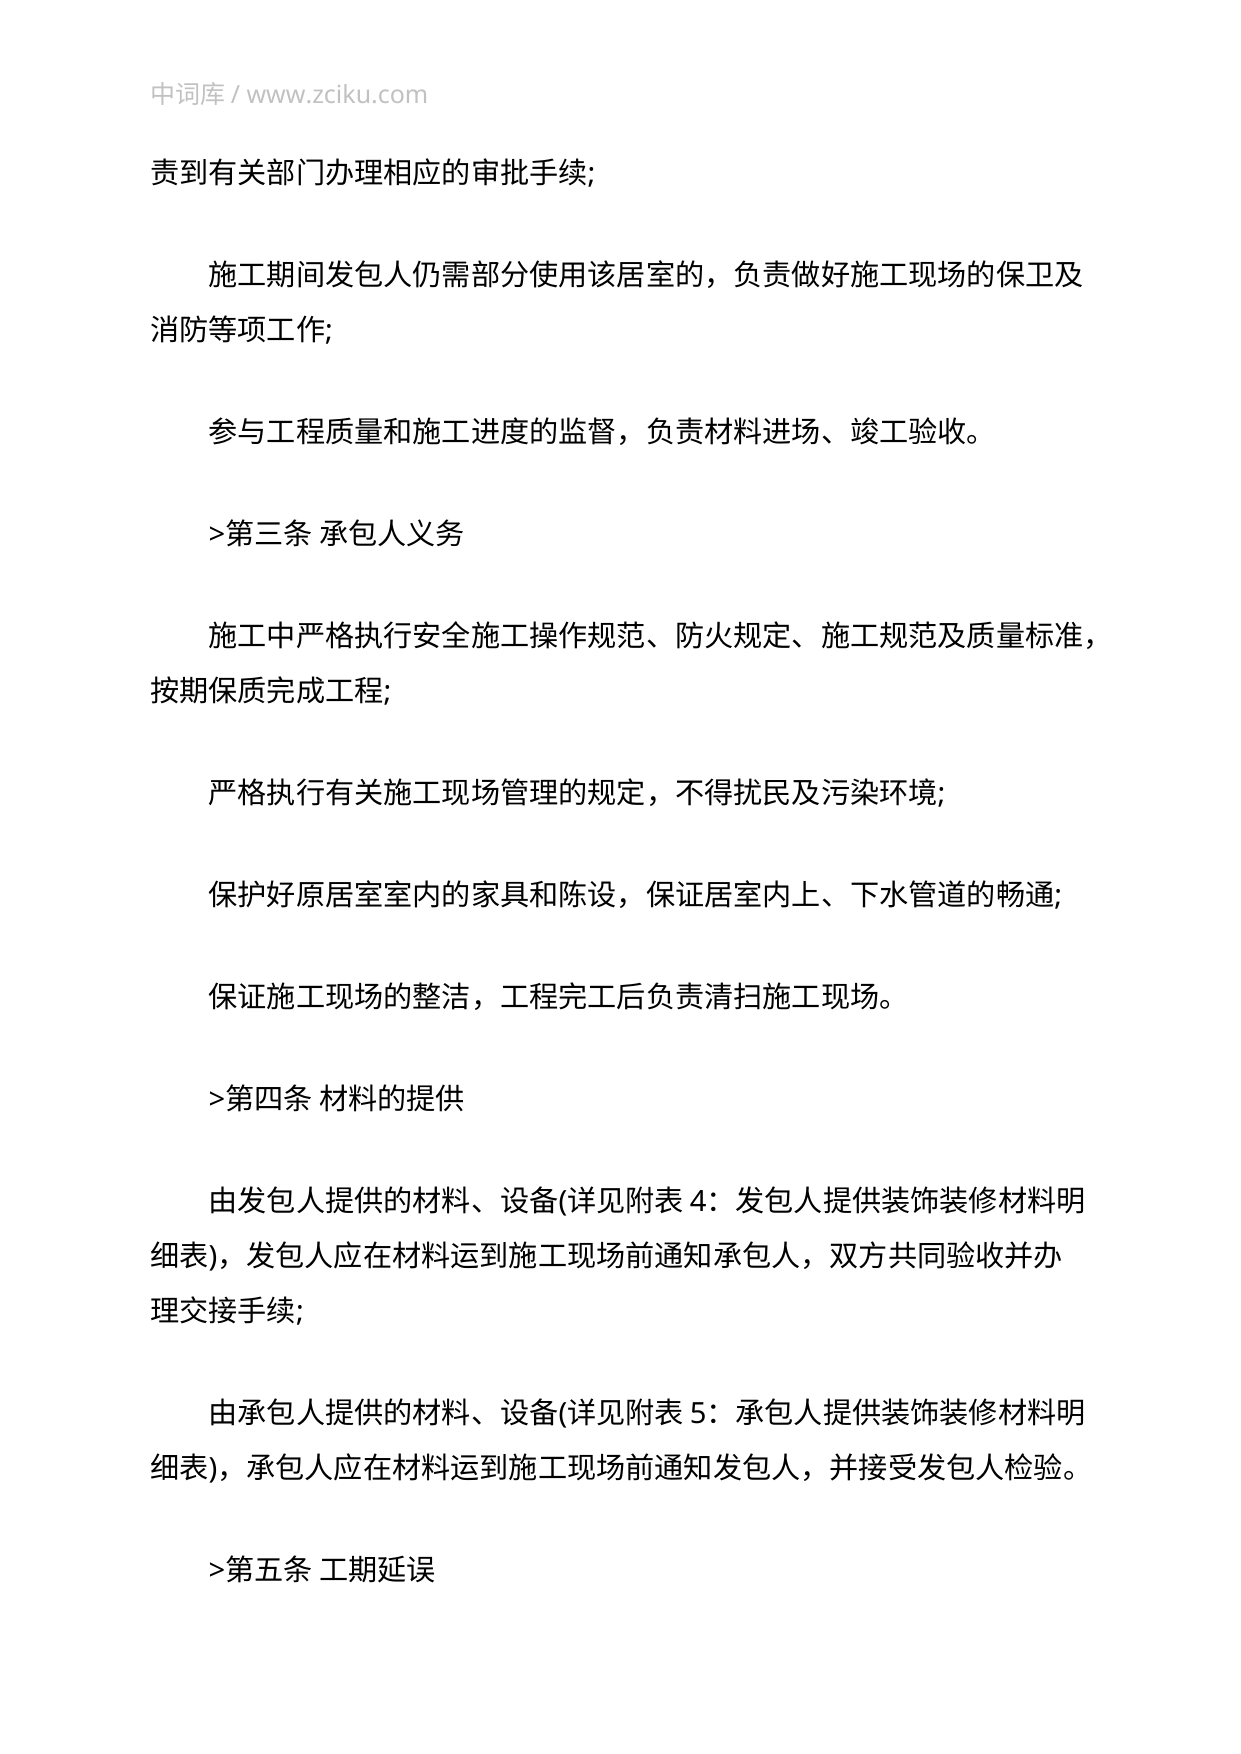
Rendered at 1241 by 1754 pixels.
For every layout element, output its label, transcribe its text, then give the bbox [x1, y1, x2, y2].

text 施工中严格执行安全施工操作规范、防火规定、施工规范及质量标准，按期保质完成工程; [150, 613, 1090, 710]
text >第三条 承包人义务 [150, 511, 1090, 553]
text 保证施工现场的整洁，工程完工后负责清扫施工现场。 [150, 973, 1090, 1016]
text 参与工程质量和施工进度的监督，负责材料进场、竣工验收。 [150, 409, 1090, 451]
text >第四条 材料的提供 [150, 1075, 1090, 1118]
text 保护好原居室室内的家具和陈设，保证居室内上、下水管道的畅通; [150, 871, 1090, 914]
text 由发包人提供的材料、设备(详见附表4：发包人提供装饰装修材料明细表)，发包人应在材料运到施工现场前通知承包人，双方共同验收并办理交接手续; [150, 1177, 1090, 1329]
text 施工期间发包人仍需部分使用该居室的，负责做好施工现场的保卫及消防等项工作; [150, 252, 1090, 349]
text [150, 150, 1090, 192]
text 由承包人提供的材料、设备(详见附表5：承包人提供装饰装修材料明细表)，承包人应在材料运到施工现场前通知发包人，并接受发包人检验。 [150, 1389, 1090, 1487]
text 严格执行有关施工现场管理的规定，不得扰民及污染环境; [150, 769, 1090, 812]
text >第五条 工期延误 [150, 1546, 1090, 1588]
